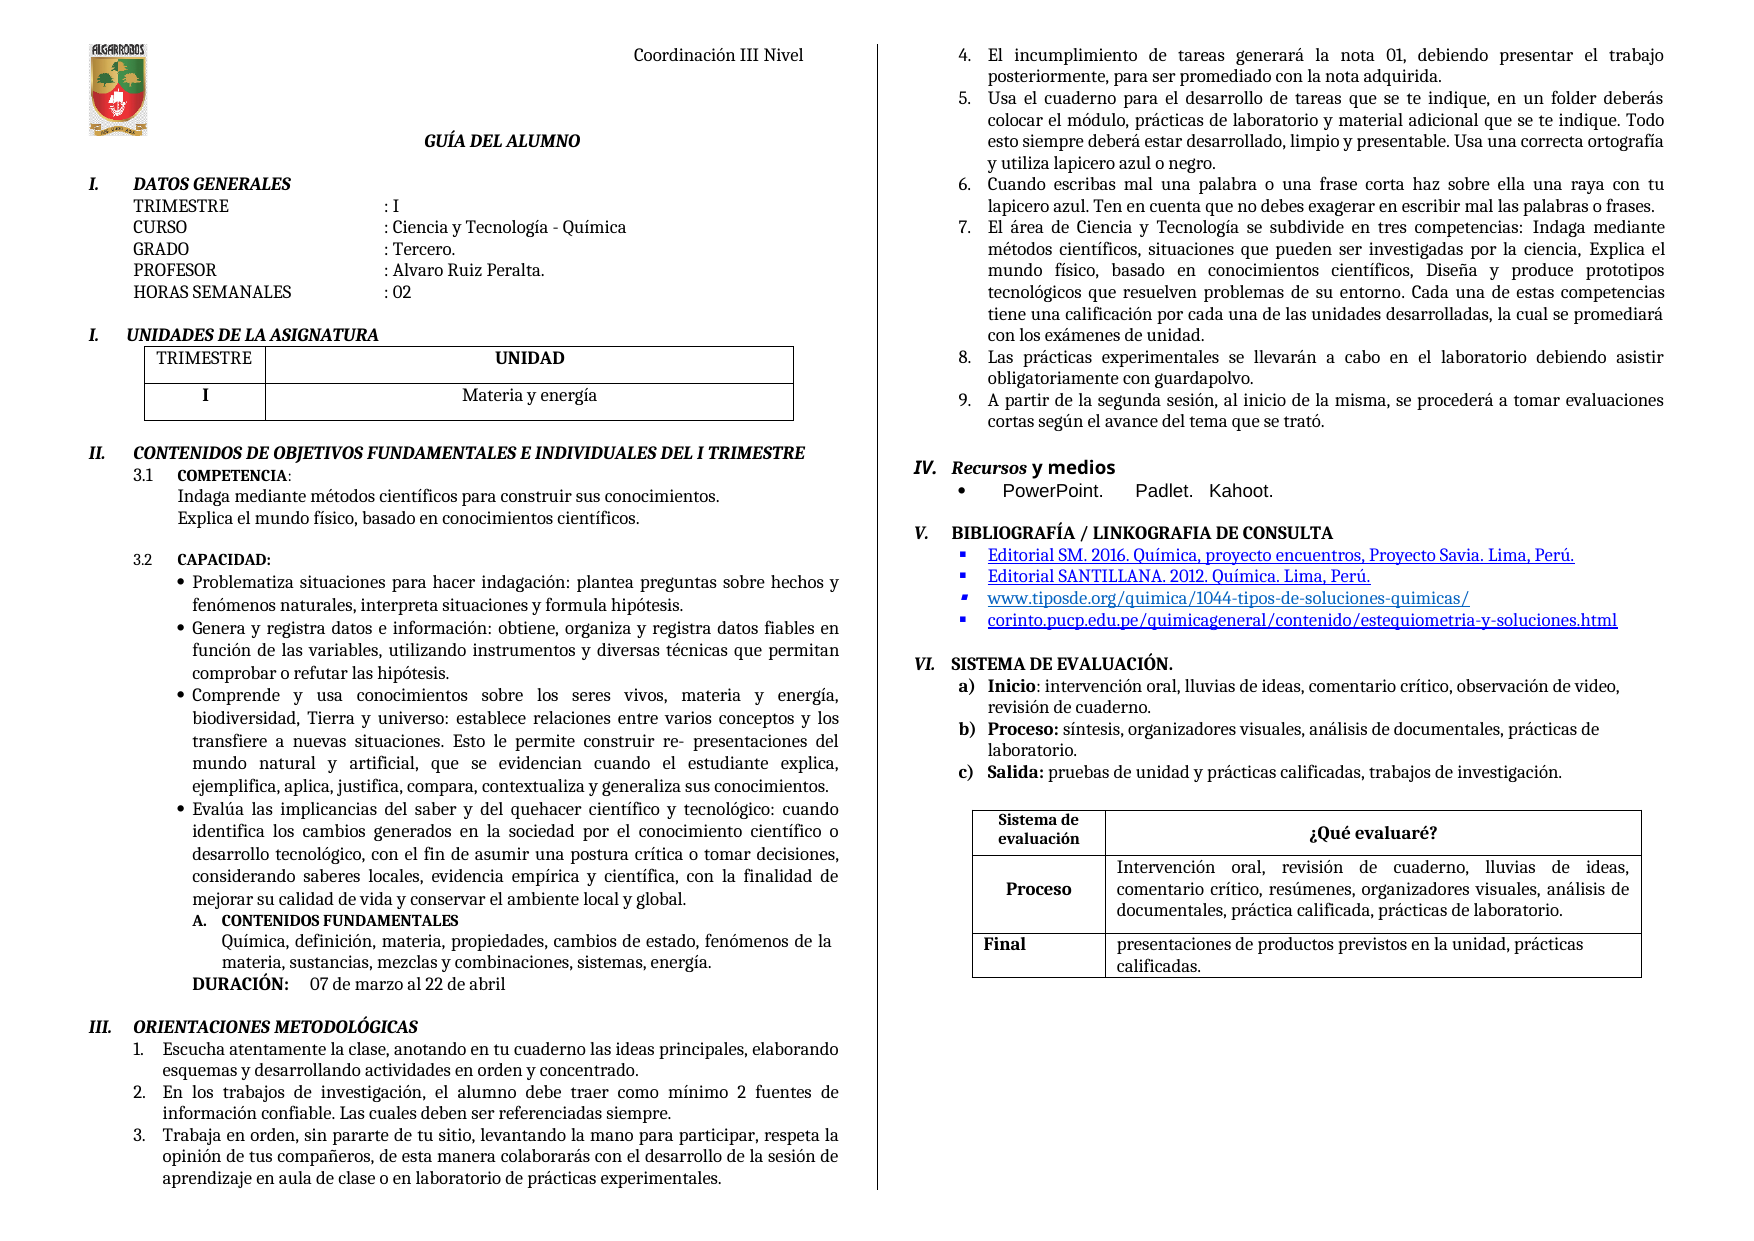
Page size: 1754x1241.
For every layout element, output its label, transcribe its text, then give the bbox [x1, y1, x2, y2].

list BIBLIOGRAFÍA / LINKOGRAFIA DE CONSULTA [914, 523, 1665, 544]
table_header Sistema de evaluación [973, 811, 1105, 855]
text CURSO : Ciencia y Tecnología - Química [133, 217, 840, 238]
table_cell Intervención oral, revisión de cuaderno, lluvias de ideas, comentario crítico, resúmenes, organizadores visuales, análisis de documentales, práctica calificada, prácticas de laboratorio. [1106, 856, 1641, 932]
text TRIMESTRE : I [133, 195, 840, 217]
text Química, definición, materia, propiedades, cambios de estado, fenómenos de la materia, sustancias, mezclas y combinaciones, sistemas, energía. [222, 930, 833, 973]
list Editorial SANTILLANA. 2012. Química. Lima, Perú. [958, 566, 1665, 587]
table_cell Proceso [973, 856, 1105, 932]
table_header UNIDAD [266, 347, 793, 383]
list CONTENIDOS DE OBJETIVOS FUNDAMENTALES E INDIVIDUALES DEL I TRIMESTRE [89, 443, 840, 464]
table_header TRIMESTRE [145, 347, 265, 383]
list ORIENTACIONES METODOLÓGICAS [89, 1016, 840, 1038]
text DURACIÓN: 07 de marzo al 22 de abril [177, 973, 840, 995]
list CONTENIDOS FUNDAMENTALES [192, 911, 840, 930]
text PROFESOR : Alvaro Ruiz Peralta. [133, 260, 840, 282]
list El incumplimiento de tareas generará la nota 01, debiendo presentar el trabajo posteriormente, para ser promediado con la nota adquirida. [958, 44, 1665, 87]
text Coordinación III Nivel [148, 44, 840, 66]
text revisión de cuaderno. [988, 697, 1665, 718]
list Escucha atentamente la clase, anotando en tu cuaderno las ideas principales, elaborando esquemas y desarrollando actividades en orden y concentrado. [133, 1038, 840, 1081]
table_header ¿Qué evaluaré? [1106, 811, 1641, 855]
list Genera y registra datos e información: obtiene, organiza y registra datos fiables en función de las variables, utilizando instrumentos y diversas técnicas que permitan comprobar o refutar las hipótesis. [177, 617, 840, 684]
list A partir de la segunda sesión, al inicio de la misma, se procederá a tomar evaluaciones cortas según el avance del tema que se trató. [958, 389, 1665, 432]
table_cell I [145, 384, 265, 420]
list El área de Ciencia y Tecnología se subdivide en tres competencias: Indaga mediante métodos científicos, situaciones que pueden ser investigadas por la ciencia, Explica el mundo físico, basado en conocimientos científicos, Diseña y produce prototipos tecnológicos que resuelven problemas de su entorno. Cada una de estas competencias tiene una calificación por cada una de las unidades desarrolladas, la cual se promediará con los exámenes de unidad. [958, 217, 1665, 346]
list PowerPoint. Padlet. Kahoot. [958, 479, 1665, 501]
list Cuando escribas mal una palabra o una frase corta haz sobre ella una raya con tu lapicero azul. Ten en cuenta que no debes exagerar en escribir mal las palabras o frases. [958, 174, 1665, 217]
list www.tiposde.org/quimica/1044-tipos-de-soluciones-quimicas/ [958, 587, 1665, 609]
list Proceso: síntesis, organizadores visuales, análisis de documentales, prácticas de laboratorio. [958, 718, 1665, 761]
list COMPETENCIA: [133, 464, 840, 486]
list Problematiza situaciones para hacer indagación: plantea preguntas sobre hechos y fenómenos naturales, interpreta situaciones y formula hipótesis. [177, 572, 840, 616]
text HORAS SEMANALES : 02 [133, 282, 840, 303]
picture [88, 44, 148, 136]
list Salida: pruebas de unidad y prácticas calificadas, trabajos de investigación. [958, 761, 1665, 783]
list Recursos y medios [914, 454, 1665, 479]
text GRADO : Tercero. [133, 238, 840, 260]
text GUÍA DEL ALUMNO [89, 131, 840, 152]
table_cell Materia y energía [266, 384, 793, 420]
list Editorial SM. 2016. Química, proyecto encuentros, Proyecto Savia. Lima, Perú. [958, 544, 1665, 566]
list corinto.pucp.edu.pe/quimicageneral/contenido/estequiometria-y-soluciones.html [958, 609, 1665, 631]
list Usa el cuaderno para el desarrollo de tareas que se te indique, en un folder deberás colocar el módulo, prácticas de laboratorio y material adicional que se te indique. Todo esto siempre deberá estar desarrollado, limpio y presentable. Usa una correcta ortografía y utiliza lapicero azul o negro. [958, 87, 1665, 174]
list Evalúa las implicancias del saber y del quehacer científico y tecnológico: cuando identifica los cambios generados en la sociedad por el conocimiento científico o desarrollo tecnológico, con el fin de asumir una postura crítica o tomar decisiones, considerando saberes locales, evidencia empírica y científica, con la finalidad de mejorar su calidad de vida y conservar el ambiente local y global. [177, 798, 840, 910]
list Comprende y usa conocimientos sobre los seres vivos, materia y energía, biodiversidad, Tierra y universo: establece relaciones entre varios conceptos y los transfiere a nuevas situaciones. Esto le permite construir re- presentaciones del mundo natural y artificial, que se evidencian cuando el estudiante explica, ejemplifica, aplica, justifica, compara, contextualiza y generaliza sus conocimientos. [177, 685, 840, 797]
list Las prácticas experimentales se llevarán a cabo en el laboratorio debiendo asistir obligatoriamente con guardapolvo. [958, 346, 1665, 389]
list En los trabajos de investigación, el alumno debe traer como mínimo 2 fuentes de información confiable. Las cuales deben ser referenciadas siempre. [133, 1081, 840, 1124]
list Trabaja en orden, sin pararte de tu sitio, levantando la mano para participar, respeta la opinión de tus compañeros, de esta manera colaborarás con el desarrollo de la sesión de aprendizaje en aula de clase o en laboratorio de prácticas experimentales. [133, 1124, 840, 1189]
text Indaga mediante métodos científicos para construir sus conocimientos. [177, 486, 840, 507]
list SISTEMA DE EVALUACIÓN. [914, 653, 1665, 675]
list UNIDADES DE LA ASIGNATURA [89, 325, 840, 346]
table_cell Final [973, 934, 1105, 977]
list CAPACIDAD: [133, 550, 840, 569]
list Inicio: intervención oral, lluvias de ideas, comentario crítico, observación de video, [958, 675, 1665, 697]
table_cell presentaciones de productos previstos en la unidad, prácticas calificadas. [1106, 934, 1641, 977]
list DATOS GENERALES [89, 174, 840, 195]
text Explica el mundo físico, basado en conocimientos científicos. [177, 507, 840, 529]
